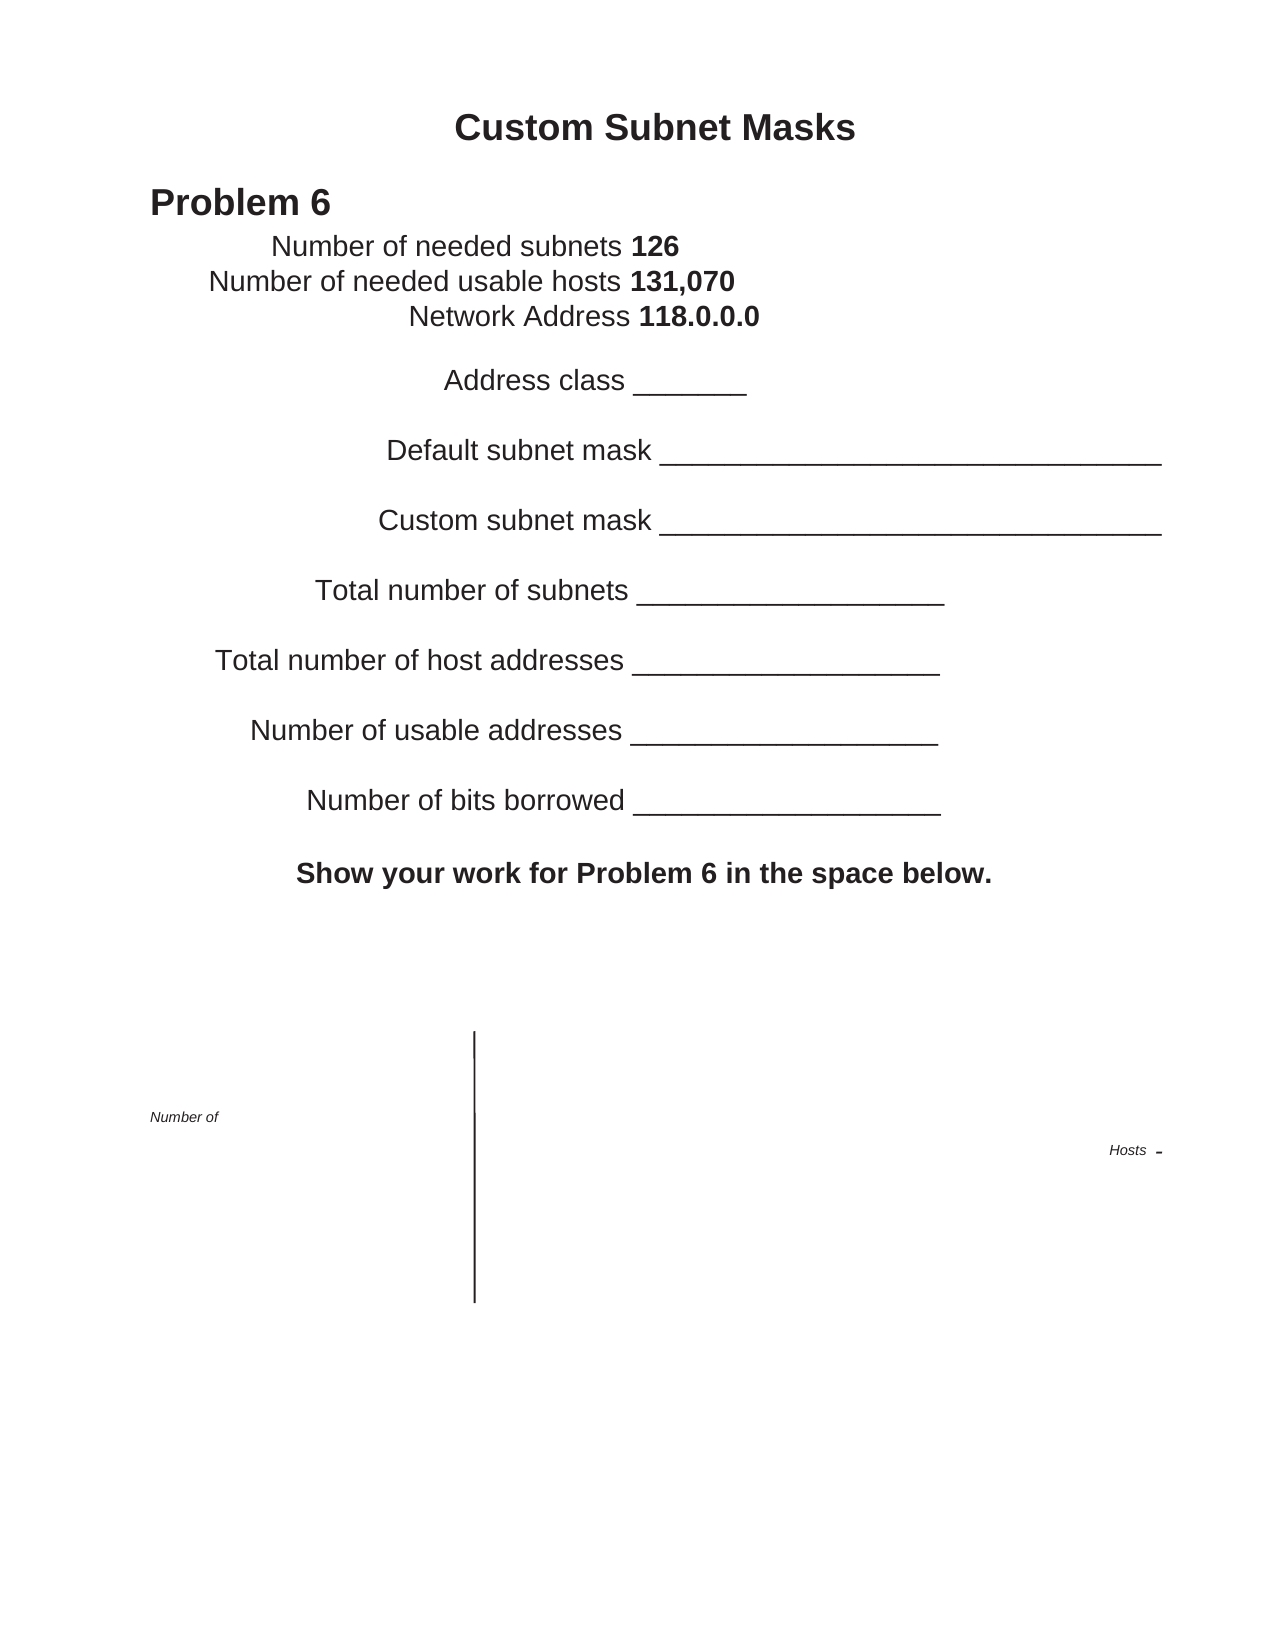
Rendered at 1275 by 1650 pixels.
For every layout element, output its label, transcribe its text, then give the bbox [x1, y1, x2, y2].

text Number of usable addresses ___________________ [250, 713, 1162, 747]
text Total number of subnets ___________________ [314, 573, 1162, 607]
text Problem 6 [150, 180, 1162, 223]
text Number of bits borrowed ___________________ [306, 783, 1162, 817]
text Number of [150, 1109, 1162, 1126]
text Custom Subnet Masks [454, 105, 1162, 148]
text Show your work for Problem 6 in the space below. [296, 856, 1162, 890]
text Address class _______ [444, 363, 1162, 397]
text Hosts - [150, 1126, 1162, 1163]
text Total number of host addresses ___________________ [214, 643, 1162, 677]
text Default subnet mask _______________________________ [150, 433, 1162, 467]
text Custom subnet mask _______________________________ [150, 503, 1162, 537]
text Number of needed usable hosts 131,070 [208, 264, 1162, 298]
text Number of needed subnets 126 [271, 229, 1162, 263]
text Network Address 118.0.0.0 [408, 299, 1162, 333]
